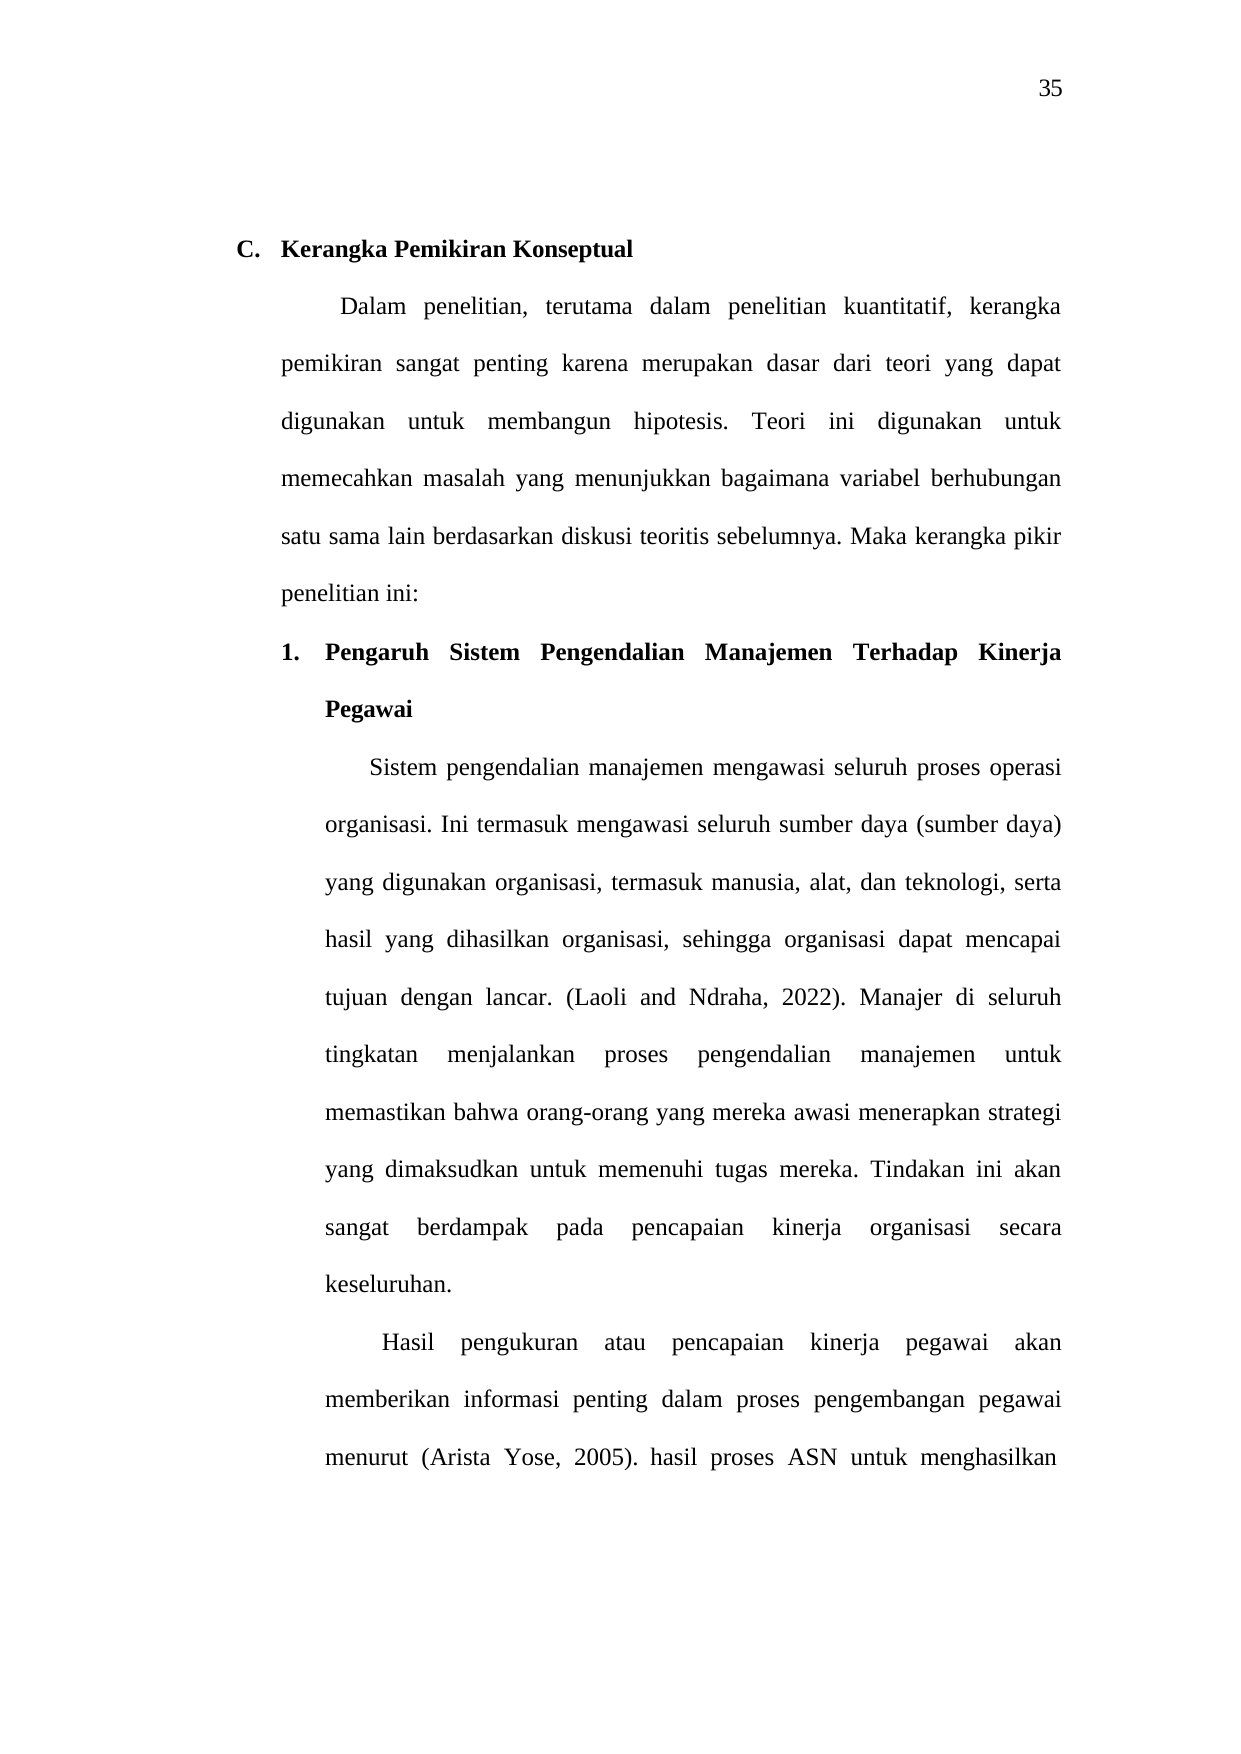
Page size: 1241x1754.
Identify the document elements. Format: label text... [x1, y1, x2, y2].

list Pengaruh Sistem Pengendalian Manajemen Terhadap Kinerja Pegawai [281, 637, 1062, 723]
list Kerangka Pemikiran Konseptual [236, 234, 1211, 263]
text Dalam penelitian, terutama dalam penelitian kuantitatif, kerangka pemikiran sangat penting karena merupakan dasar dari teori yang dapat digunakan untuk membangun hipotesis. Teori ini digunakan untuk memecahkan masalah yang menunjukkan bagaimana variabel berhubungan satu sama lain berdasarkan diskusi teoritis sebelumnya. Maka kerangka pikir penelitian ini: [281, 291, 1062, 607]
text Sistem pengendalian manajemen mengawasi seluruh proses operasi organisasi. Ini termasuk mengawasi seluruh sumber daya (sumber daya) yang digunakan organisasi, termasuk manusia, alat, dan teknologi, serta hasil yang dihasilkan organisasi, sehingga organisasi dapat mencapai tujuan dengan lancar. (Laoli and Ndraha, 2022). Manajer di seluruh tingkatan menjalankan proses pengendalian manajemen untuk memastikan bahwa orang-orang yang mereka awasi menerapkan strategi yang dimaksudkan untuk memenuhi tugas mereka. Tindakan ini akan sangat berdampak pada pencapaian kinerja organisasi secara keseluruhan. [325, 752, 1062, 1298]
text Hasil pengukuran atau pencapaian kinerja pegawai akan memberikan informasi penting dalam proses pengembangan pegawai menurut (Arista Yose, 2005). hasil proses ASN untuk menghasilkan [325, 1327, 1062, 1470]
